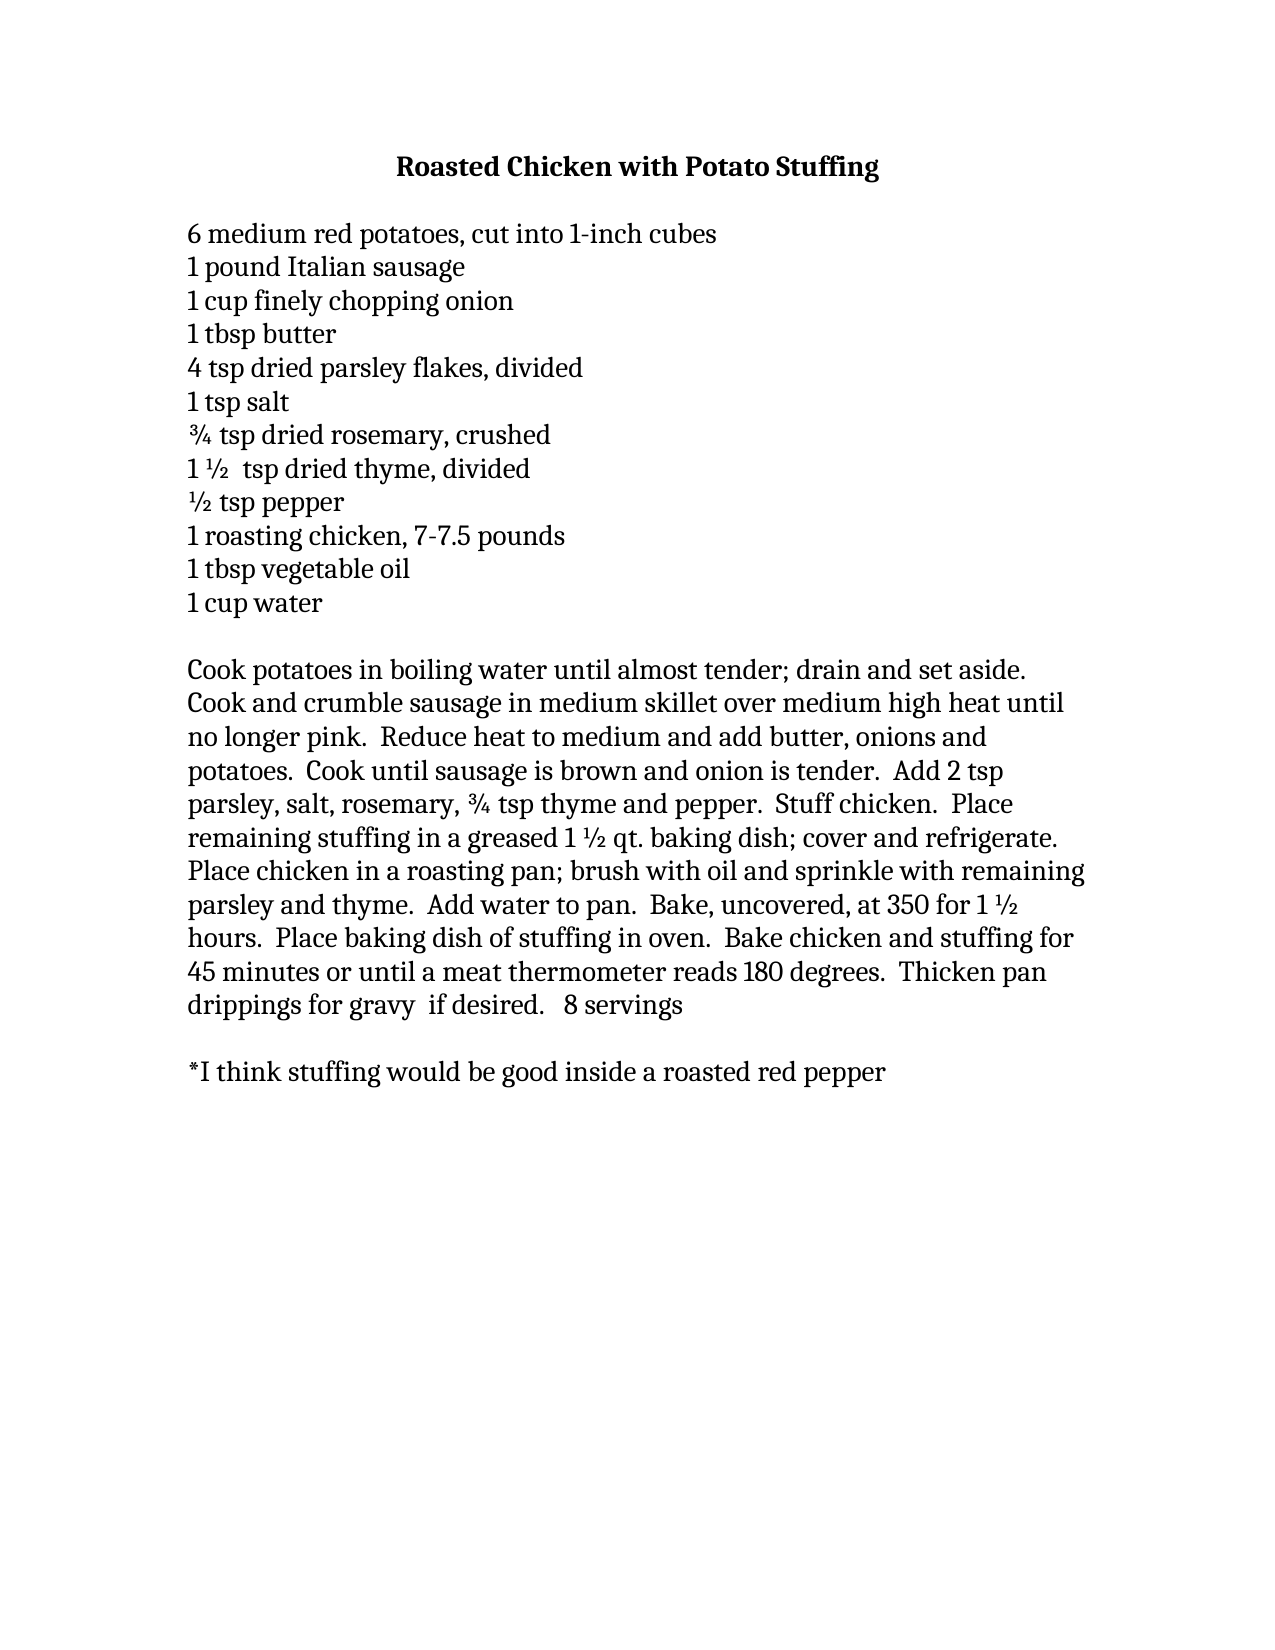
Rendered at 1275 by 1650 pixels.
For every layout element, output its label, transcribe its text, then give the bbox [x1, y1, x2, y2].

text Cook potatoes in boiling water until almost tender; drain and set aside. Cook and crumble sausage in medium skillet over medium high heat until no longer pink. Reduce heat to medium and add butter, onions and potatoes. Cook until sausage is brown and onion is tender. Add 2 tsp parsley, salt, rosemary, ¾ tsp thyme and pepper. Stuff chicken. Place remaining stuffing in a greased 1 ½ qt. baking dish; cover and refrigerate. Place chicken in a roasting pan; brush with oil and sprinkle with remaining parsley and thyme. Add water to pan. Bake, uncovered, at 350 for 1 ½ hours. Place baking dish of stuffing in oven. Bake chicken and stuffing for 45 minutes or until a meat thermometer reads 180 degrees. Thicken pan drippings for gravy if desired. 8 servings [187, 653, 1087, 1022]
text 1 tbsp vegetable oil [187, 552, 1087, 586]
text 1 roasting chicken, 7-7.5 pounds [187, 519, 1087, 552]
text 1 tsp salt [187, 385, 1087, 418]
text 4 tsp dried parsley flakes, divided [187, 351, 1087, 385]
text *I think stuffing would be good inside a roasted red pepper [187, 1056, 1087, 1089]
text ¾ tsp dried rosemary, crushed [187, 418, 1087, 452]
text 1 tbsp butter [187, 318, 1087, 351]
text 1 pound Italian sausage [187, 251, 1087, 284]
text 1 ½ tsp dried thyme, divided [187, 452, 1087, 485]
text 6 medium red potatoes, cut into 1-inch cubes [187, 217, 1087, 251]
text 1 cup finely chopping onion [187, 284, 1087, 318]
text ½ tsp pepper [187, 485, 1087, 519]
text Roasted Chicken with Potato Stuffing [187, 150, 1087, 183]
text 1 cup water [187, 586, 1087, 619]
